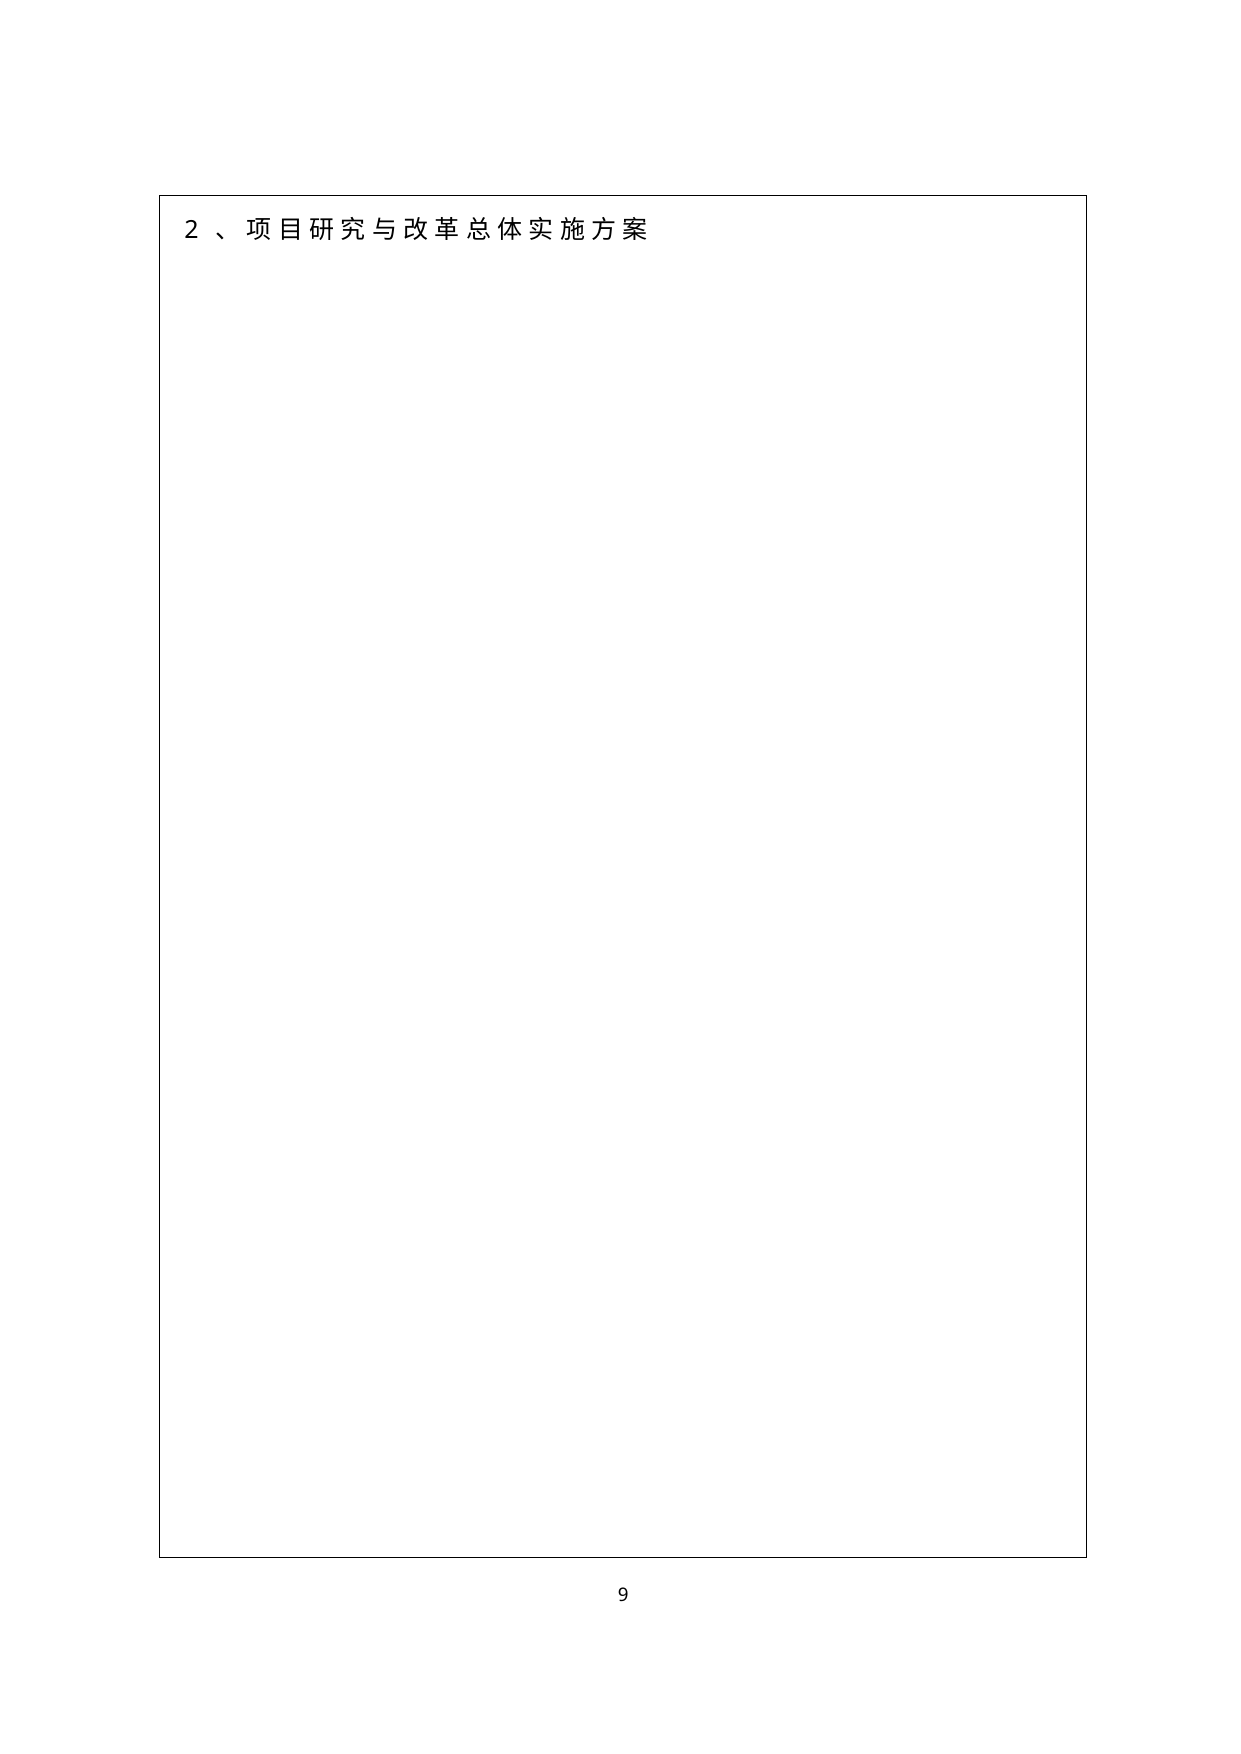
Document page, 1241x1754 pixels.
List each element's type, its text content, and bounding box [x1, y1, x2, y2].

table_cell 2、项目研究与改革总体实施方案 [160, 196, 1086, 1557]
